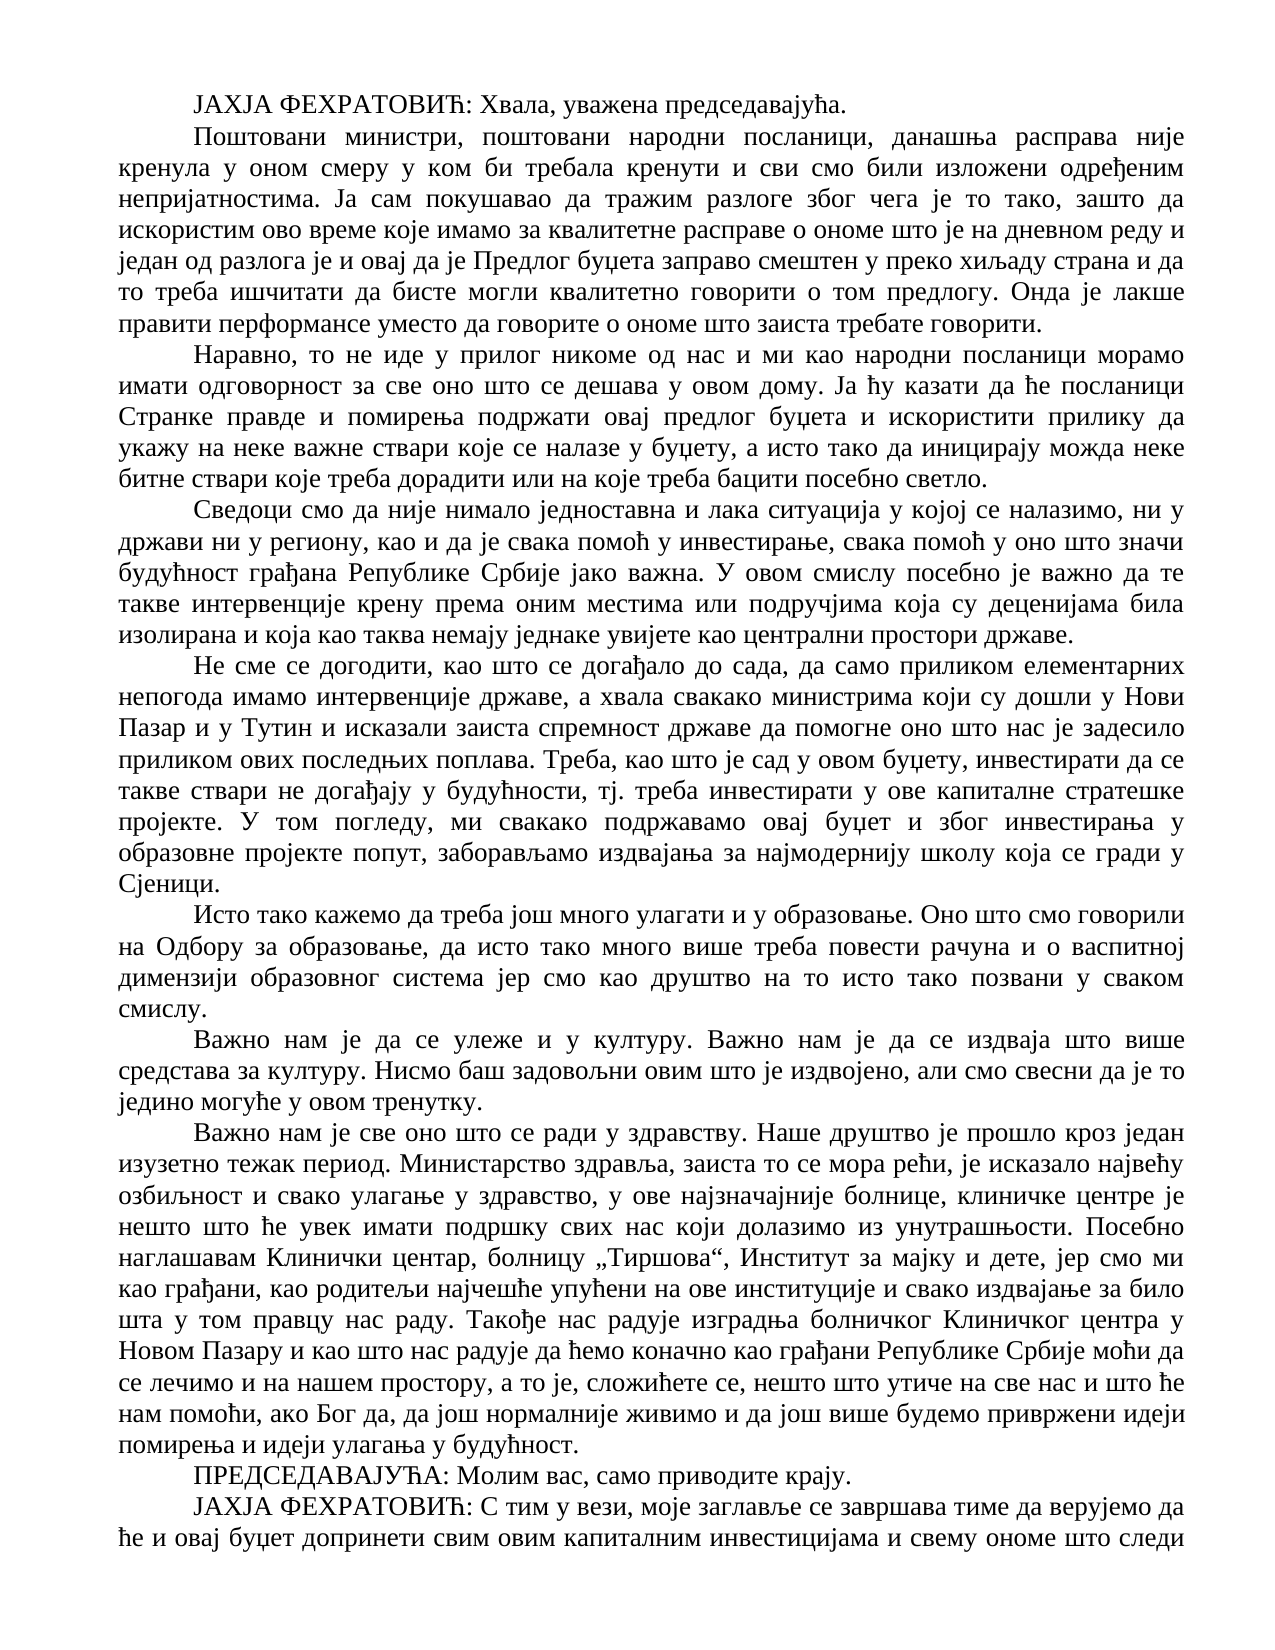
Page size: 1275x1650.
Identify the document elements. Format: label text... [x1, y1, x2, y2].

text Поштовани министри, поштовани народни посланици, данашња расправа није кренула у оном смеру у ком би требала кренути и сви смо били изложени одређеним непријатностима. Ја сам покушавао да тражим разлоге због чега је то тако, зашто да искористим ово време које имамо за квалитетне расправе о ономе што је на дневном реду и један од разлога је и овај да је Предлог буџета заправо смештен у преко хиљаду страна и да то треба ишчитати да бисте могли квалитетно говорити о том предлогу. Онда је лакше правити перформансе уместо да говорите о ономе што заиста требате говорити. [118, 120, 1186, 338]
text ЈАХЈА ФЕХРАТОВИЋ: Хвала, уважена председавајућа. [118, 89, 1186, 120]
text Исто тако кажемо да треба још много улагати и у образовање. Оно што смо говорили на Одбору за образовање, да исто тако много више треба повести рачуна и о васпитној димензији образовног система јер смо као друштво на то исто тако позвани у сваком смислу. [118, 898, 1186, 1023]
text Важно нам је све оно што се ради у здравству. Наше друштво је прошло кроз један изузетно тежак период. Министарство здравља, заиста то се мора рећи, је исказало највећу озбиљност и свако улагање у здравство, у ове најзначајније болнице, клиничке центре је нешто што ће увек имати подршку свих нас који долазимо из унутрашњости. Посебно наглашавам Клинички центар, болницу „Тиршова“, Институт за мајку и дете, јер смо ми као грађани, као родитељи најчешће упућени на ове институције и свако издвајање за било шта у том правцу нас раду. Такође нас радује изградња болничког Клиничког центра у Новом Пазару и као што нас радује да ћемо коначно као грађани Републике Србије моћи да се лечимо и на нашем простору, а то је, сложићете се, нешто што утиче на све нас и што ће нам помоћи, ако Бог да, да још нормалније живимо и да још више будемо привржени идеји помирења и идеји улагања у будућност. [118, 1116, 1186, 1459]
text ПРЕДСЕДАВАЈУЋА: Молим вас, само приводите крају. [118, 1459, 1186, 1490]
text Сведоци смо да није нимало једноставна и лака ситуација у којој се налазимо, ни у држави ни у региону, као и да је свака помоћ у инвестирање, свака помоћ у оно што значи будућност грађана Републике Србије јако важна. У овом смислу посебно је важно да те такве интервенције крену према оним местима или подручјима која су деценијама била изолирана и која као таква немају једнаке увијете као централни простори државе. [118, 493, 1186, 649]
text Важно нам је да се улеже и у културу. Важно нам је да се издваја што више средстава за културу. Нисмо баш задовољни овим што је издвојено, али смо свесни да је то једино могуће у овом тренутку. [118, 1023, 1186, 1116]
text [118, 1490, 1186, 1552]
text Не сме се догодити, као што се догађало до сада, да само приликом елементарних непогода имамо интервенције државе, а хвала свакако министрима који су дошли у Нови Пазар и у Тутин и исказали заиста спремност државе да помогне оно што нас је задесило приликом ових последњих поплава. Треба, као што је сад у овом буџету, инвестирати да се такве ствари не догађају у будућности, тј. треба инвестирати у ове капиталне стратешке пројекте. У том погледу, ми свакако подржавамо овај буџет и због инвестирања у образовне пројекте попут, заборављамо издвајања за најмодернију школу која се гради у Сјеници. [118, 649, 1186, 898]
text Наравно, то не иде у прилог никоме од нас и ми као народни посланици морамо имати одговорност за све оно што се дешава у овом дому. Ја ћу казати да ће посланици Странке правде и помирења подржати овај предлог буџета и искористити прилику да укажу на неке важне ствари које се налазе у буџету, а исто тако да иницирају можда неке битне ствари које треба дорадити или на које треба бацити посебно светло. [118, 338, 1186, 493]
